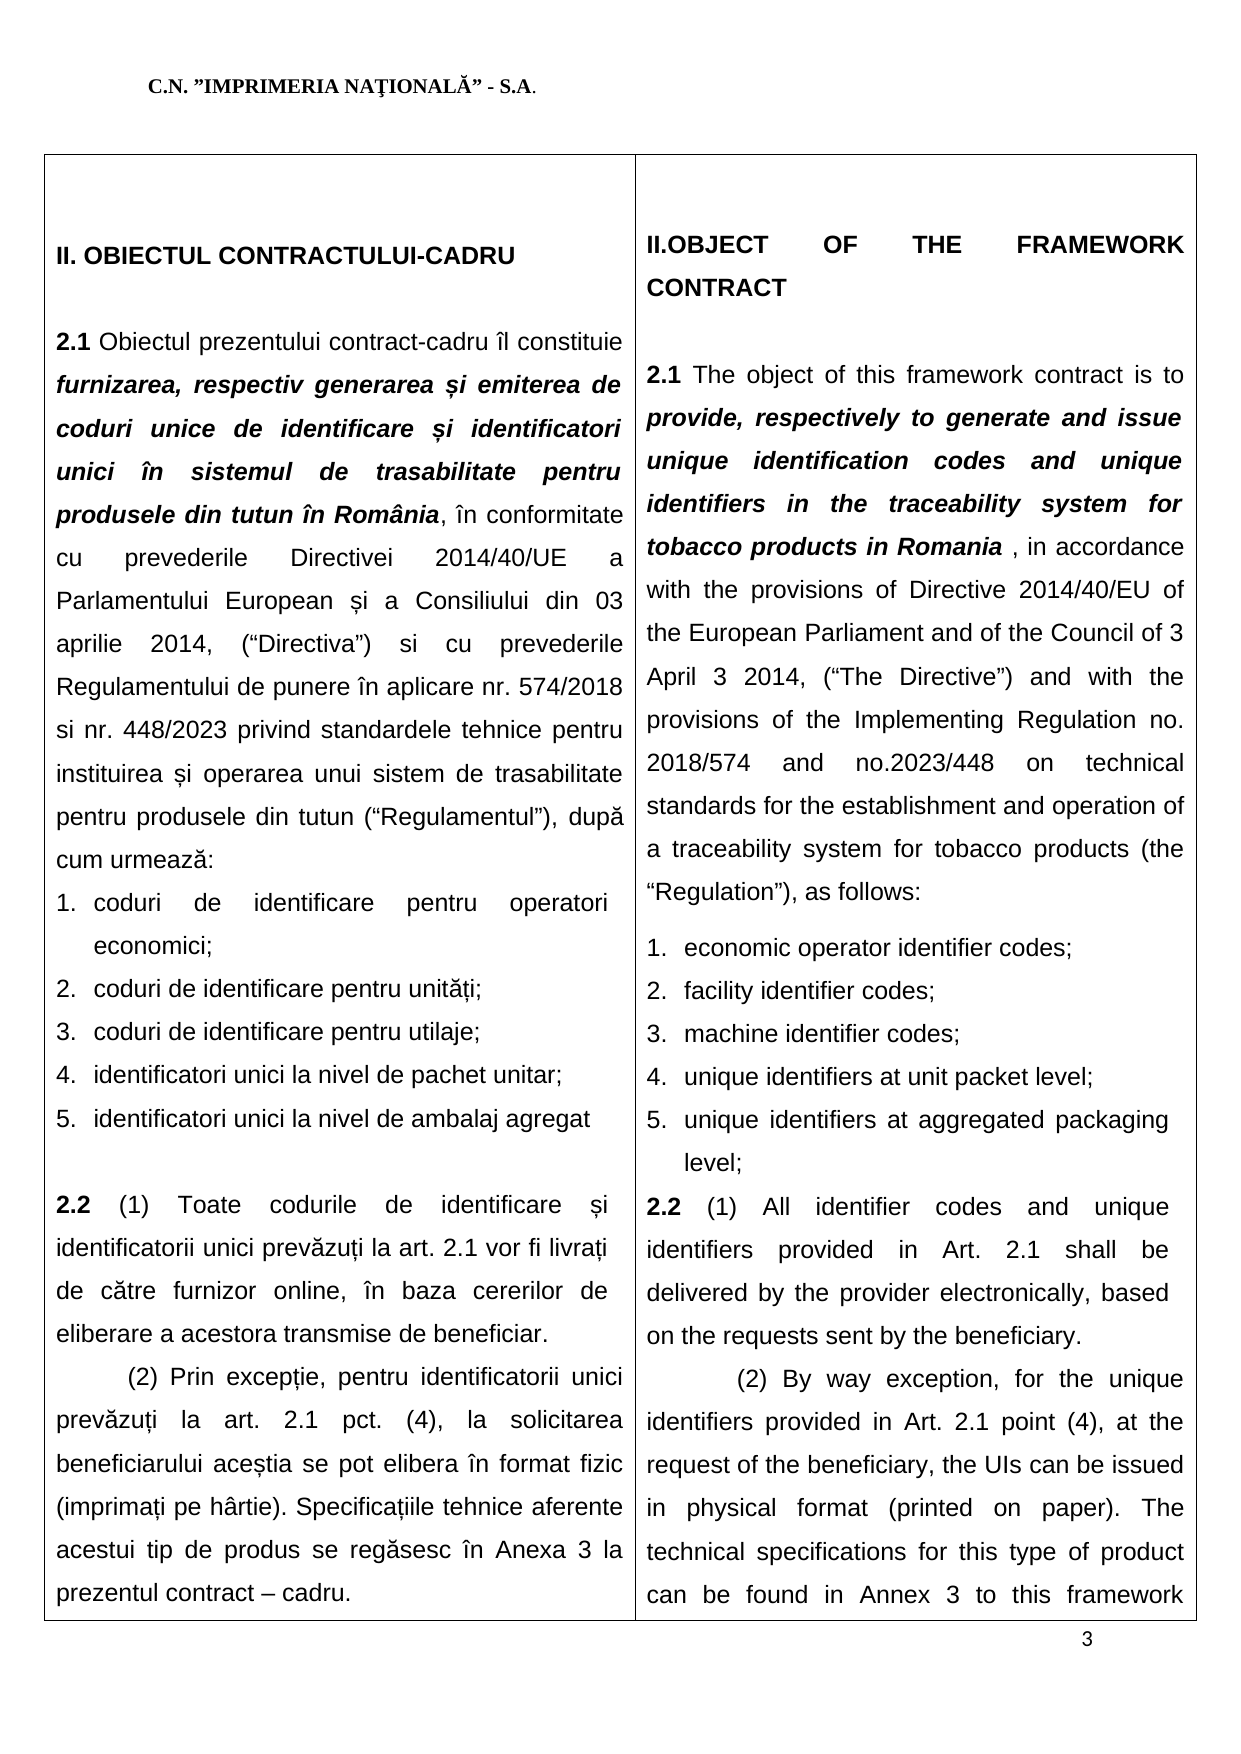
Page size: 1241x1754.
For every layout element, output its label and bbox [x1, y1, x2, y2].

table_header [636, 155, 1196, 1620]
table_header [45, 155, 635, 1620]
